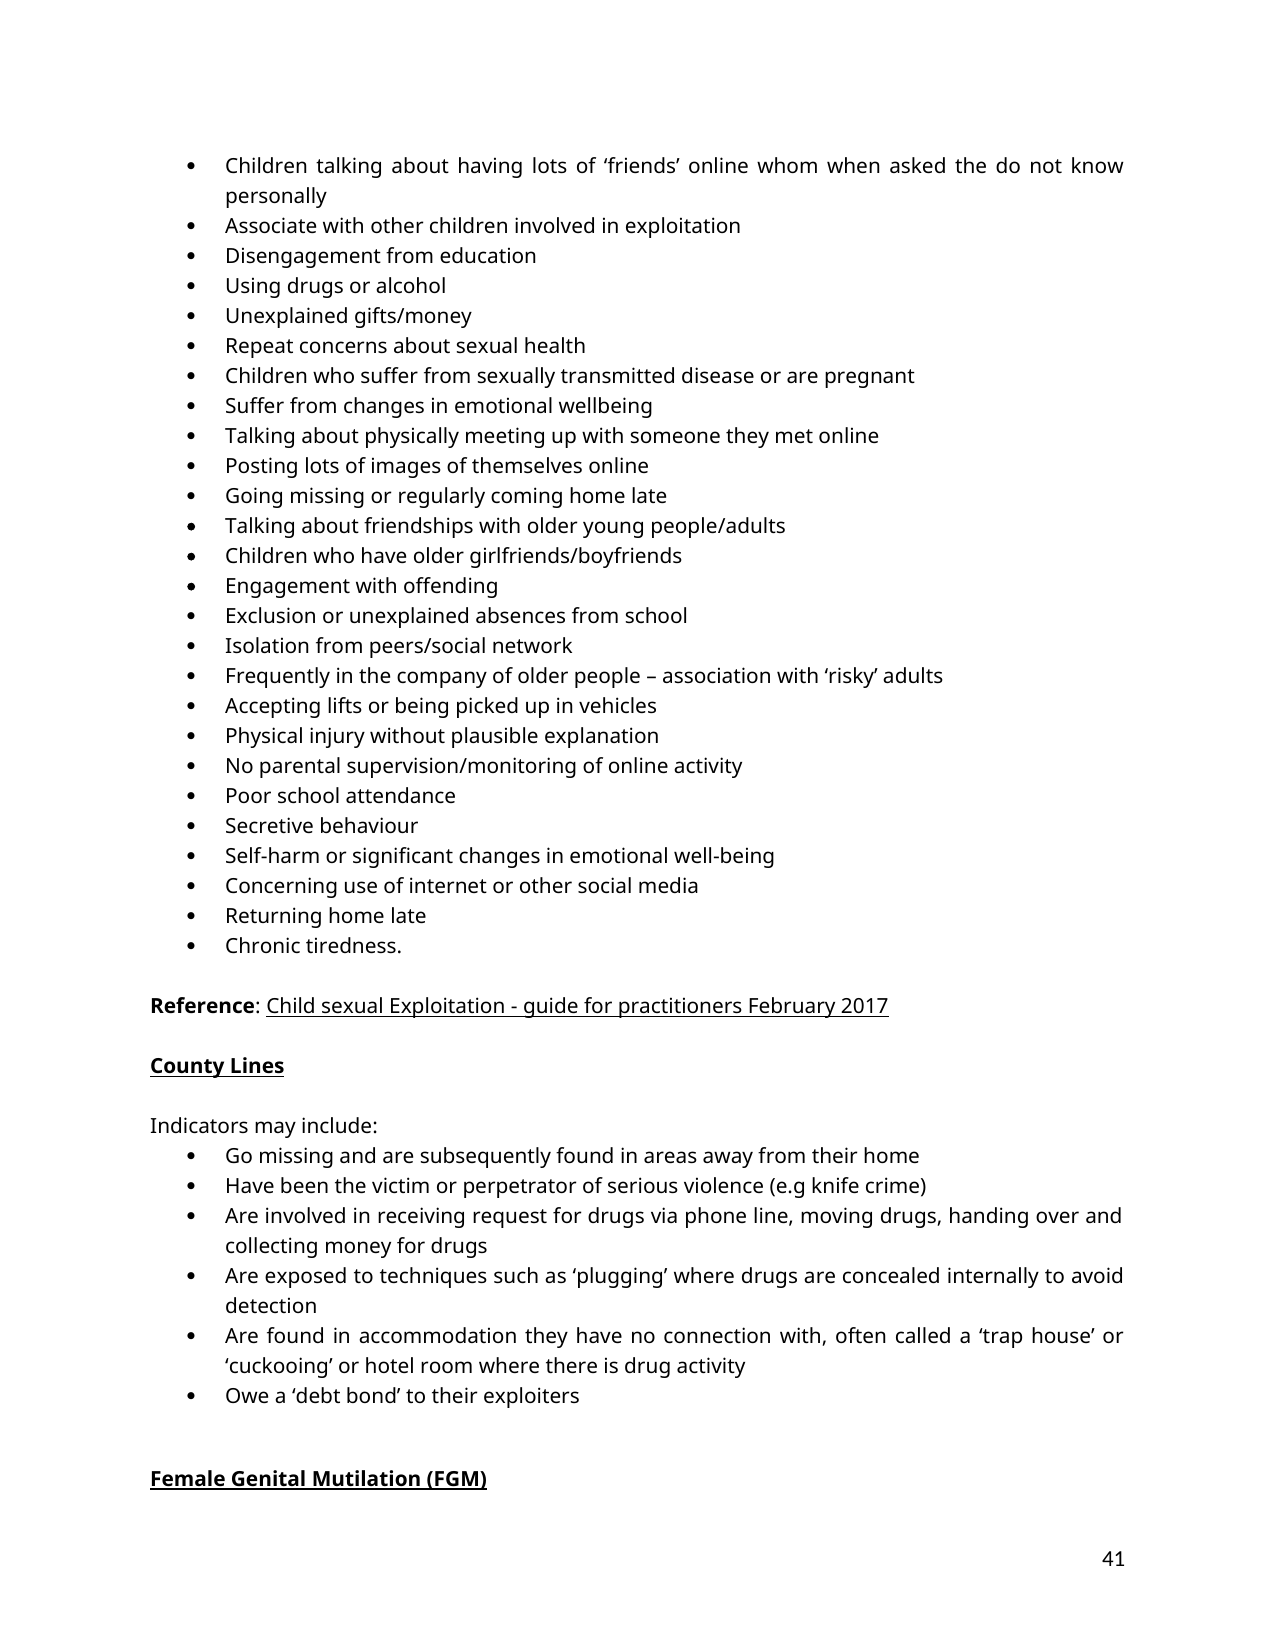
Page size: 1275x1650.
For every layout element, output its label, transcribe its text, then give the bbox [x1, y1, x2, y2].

list Going missing or regularly coming home late [187, 480, 1125, 510]
list Disengagement from education [187, 240, 1125, 270]
list Secretive behaviour [187, 810, 1125, 840]
list Talking about physically meeting up with someone they met online [187, 420, 1125, 450]
text County Lines [150, 1050, 1125, 1080]
list Accepting lifts or being picked up in vehicles [187, 690, 1125, 720]
list Self-harm or significant changes in emotional well-being [187, 840, 1125, 870]
list Physical injury without plausible explanation [187, 720, 1125, 750]
text Female Genital Mutilation (FGM) [150, 1463, 1125, 1493]
list Children who suffer from sexually transmitted disease or are pregnant [187, 360, 1125, 390]
list Are involved in receiving request for drugs via phone line, moving drugs, handing over and collecting money for drugs [187, 1200, 1125, 1260]
list Have been the victim or perpetrator of serious violence (e.g knife crime) [187, 1170, 1125, 1200]
list Concerning use of internet or other social media [187, 870, 1125, 900]
list Are found in accommodation they have no connection with, often called a ‘trap house’ or ‘cuckooing’ or hotel room where there is drug activity [187, 1320, 1125, 1380]
list Chronic tiredness. [187, 930, 1125, 960]
list No parental supervision/monitoring of online activity [187, 750, 1125, 780]
list Returning home late [187, 900, 1125, 930]
list Using drugs or alcohol [187, 270, 1125, 300]
list Repeat concerns about sexual health [187, 330, 1125, 360]
list Children talking about having lots of ‘friends’ online whom when asked the do not know personally [187, 150, 1125, 210]
list Poor school attendance [187, 780, 1125, 810]
text Indicators may include: [150, 1110, 1125, 1140]
list Suffer from changes in emotional wellbeing [187, 390, 1125, 420]
list Owe a ‘debt bond’ to their exploiters [187, 1380, 1125, 1410]
list Are exposed to techniques such as ‘plugging’ where drugs are concealed internally to avoid detection [187, 1260, 1125, 1320]
list Children who have older girlfriends/boyfriends [187, 540, 1125, 570]
list Unexplained gifts/money [187, 300, 1125, 330]
list Talking about friendships with older young people/adults [187, 510, 1125, 540]
list Isolation from peers/social network [187, 630, 1125, 660]
list Go missing and are subsequently found in areas away from their home [187, 1140, 1125, 1170]
list Associate with other children involved in exploitation [187, 210, 1125, 240]
list Exclusion or unexplained absences from school [187, 600, 1125, 630]
text Reference: Child sexual Exploitation - guide for practitioners February 2017 [150, 990, 1125, 1020]
list Engagement with offending [187, 570, 1125, 600]
list Frequently in the company of older people – association with ‘risky’ adults [187, 660, 1125, 690]
list Posting lots of images of themselves online [187, 450, 1125, 480]
